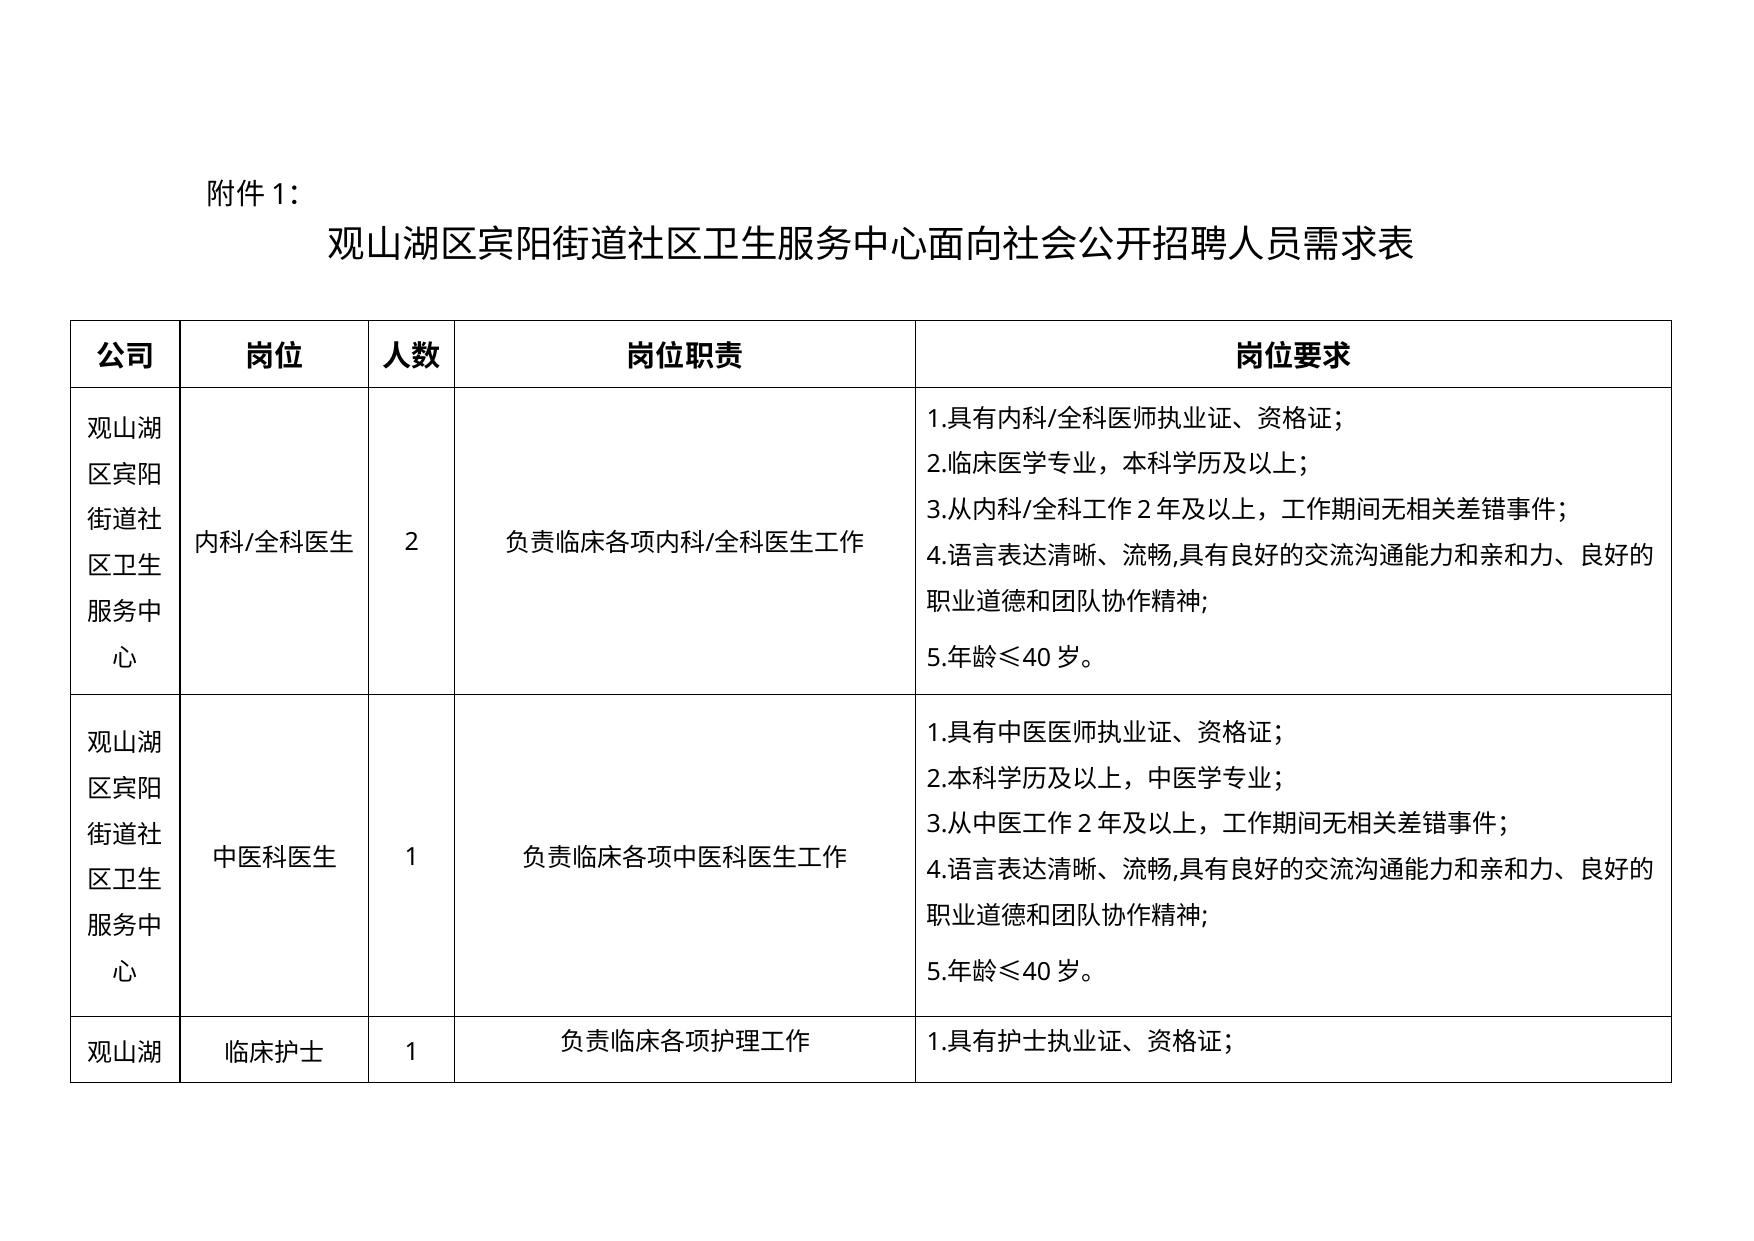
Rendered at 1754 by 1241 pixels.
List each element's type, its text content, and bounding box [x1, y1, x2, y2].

table_cell 内科/全科医生 [181, 388, 368, 693]
table_header 岗位要求 [916, 321, 1671, 387]
table_cell 负责临床各项内科/全科医生工作 [455, 388, 915, 693]
table_cell 1.具有中医医师执业证、资格证； 2.本科学历及以上，中医学专业； 3.从中医工作2年及以上，工作期间无相关差错事件； 4.语言表达清晰、流畅,具有良好的交流沟通能力和亲和力、良好的职业道德和团队协作精神; 5.年龄≤40岁。 [916, 695, 1671, 1016]
table_header 岗位职责 [455, 321, 915, 387]
table_cell 2 [369, 388, 454, 693]
table_header 岗位 [181, 321, 368, 387]
table_header 公司 [71, 321, 179, 387]
table_cell 1.具有内科/全科医师执业证、资格证； 2.临床医学专业，本科学历及以上； 3.从内科/全科工作2年及以上，工作期间无相关差错事件； 4.语言表达清晰、流畅,具有良好的交流沟通能力和亲和力、良好的职业道德和团队协作精神; 5.年龄≤40岁。 [916, 388, 1671, 693]
table_cell 负责临床各项护理工作 [455, 1017, 915, 1082]
table_header 人数 [369, 321, 454, 387]
table_cell 观山湖区宾阳街道社区卫生服务中心 [71, 695, 179, 1016]
table_cell 负责临床各项中医科医生工作 [455, 695, 915, 1016]
text 观山湖区宾阳街道社区卫生服务中心面向社会公开招聘人员需求表 [207, 214, 1535, 269]
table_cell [916, 1017, 1671, 1082]
table_cell 临床护士 [181, 1017, 368, 1082]
table_cell 观山湖区宾阳街道社区卫生服务中心 [71, 388, 179, 693]
table_cell 中医科医生 [181, 695, 368, 1016]
table_cell 观山湖区宾阳街道社区卫生服务中心 [71, 1017, 179, 1082]
table_cell 1 [369, 1017, 454, 1082]
text 附件1： [207, 169, 1535, 214]
table_cell 1 [369, 695, 454, 1016]
